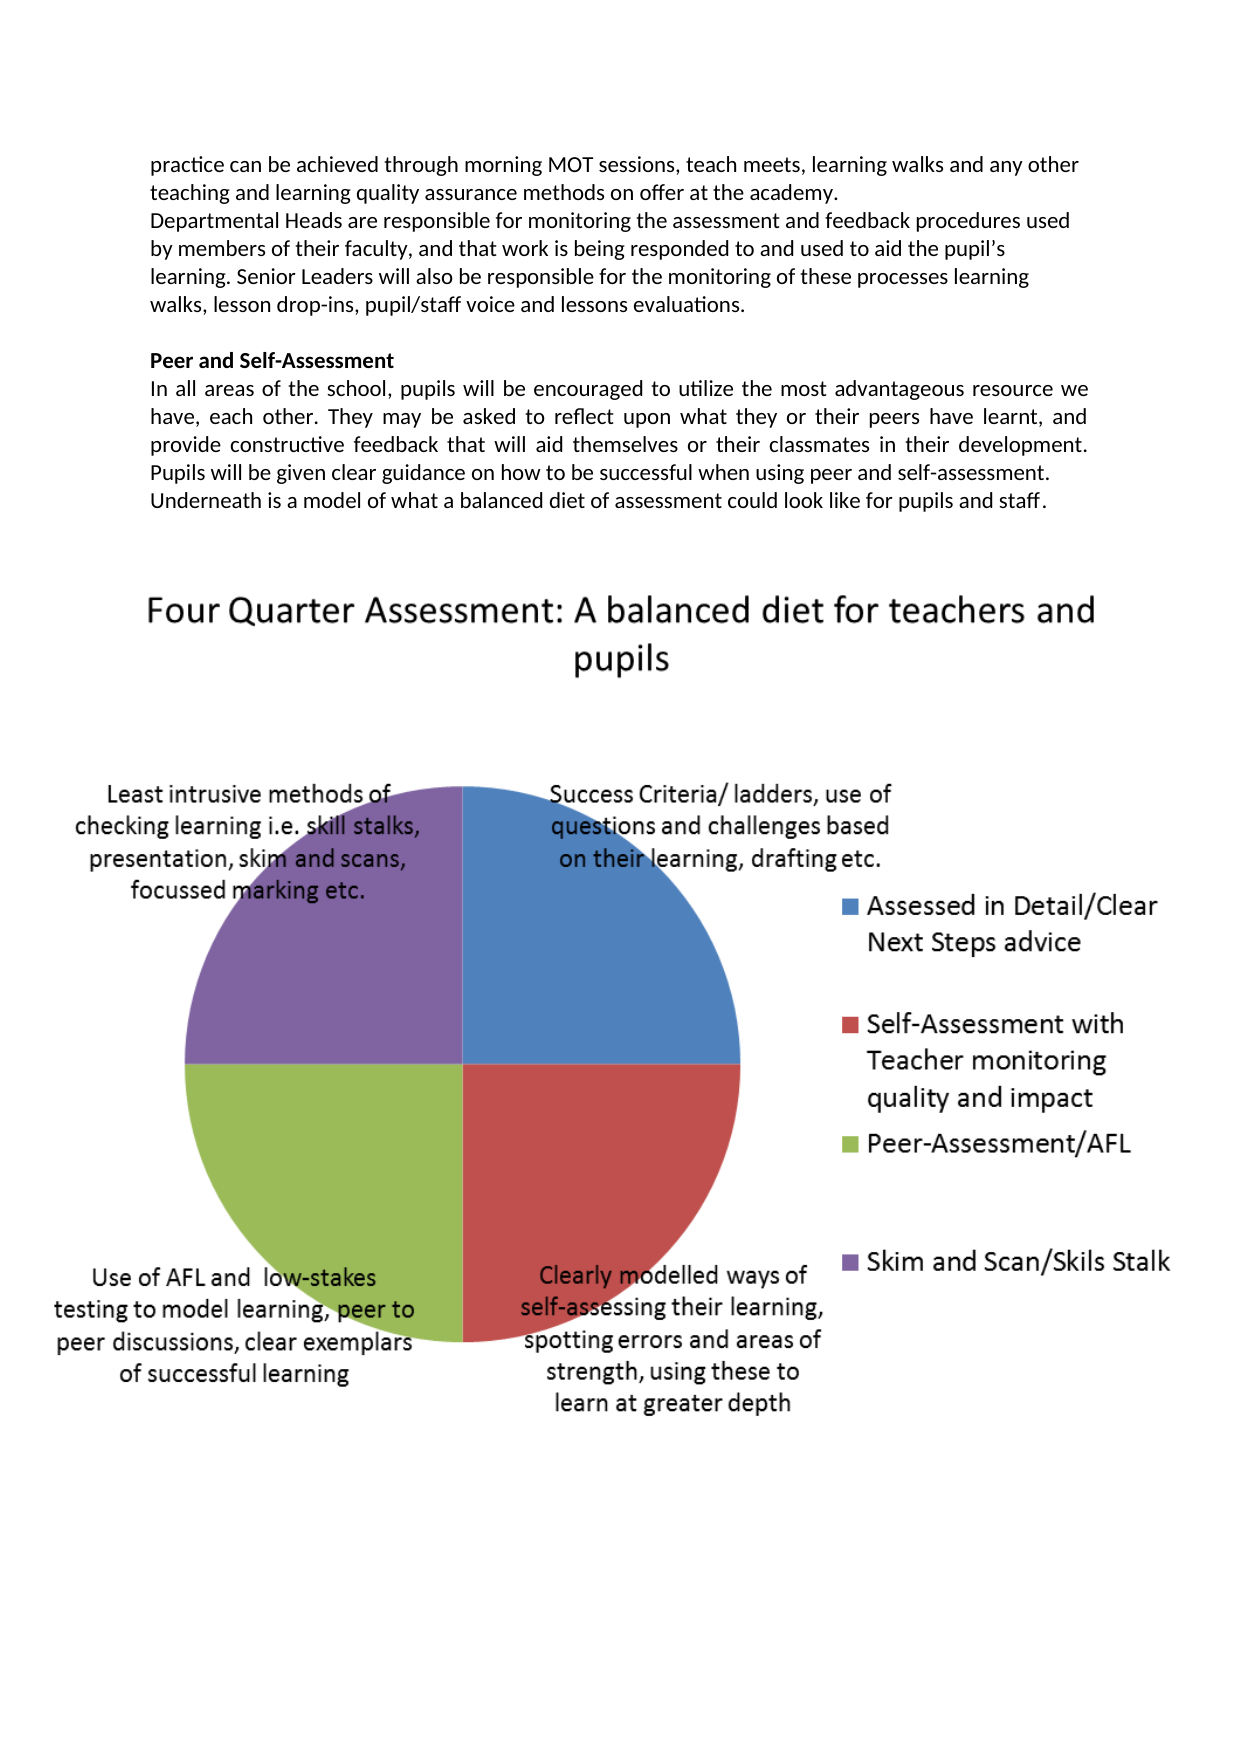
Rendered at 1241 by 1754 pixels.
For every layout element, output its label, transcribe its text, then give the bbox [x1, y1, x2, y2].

text Departmental Heads are responsible for monitoring the assessment and feedback procedures used by members of their faculty, and that work is being responded to and used to aid the pupil’s learning. Senior Leaders will also be responsible for the monitoring of these processes learning walks, lesson drop-ins, pupil/staff voice and lessons evaluations. [150, 206, 1090, 318]
text In all areas of the school, pupils will be encouraged to utilize the most advantageous resource we have, each other. They may be asked to reflect upon what they or their peers have learnt, and provide constructive feedback that will aid themselves or their classmates in their development. Pupils will be given clear guidance on how to be successful when using peer and self-assessment. [150, 374, 1090, 486]
picture [54, 558, 1201, 1457]
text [150, 150, 1090, 206]
text Underneath is a model of what a balanced diet of assessment could look like for pupils and staff. [150, 486, 1090, 514]
list Peer and Self-Assessment [150, 346, 1090, 374]
